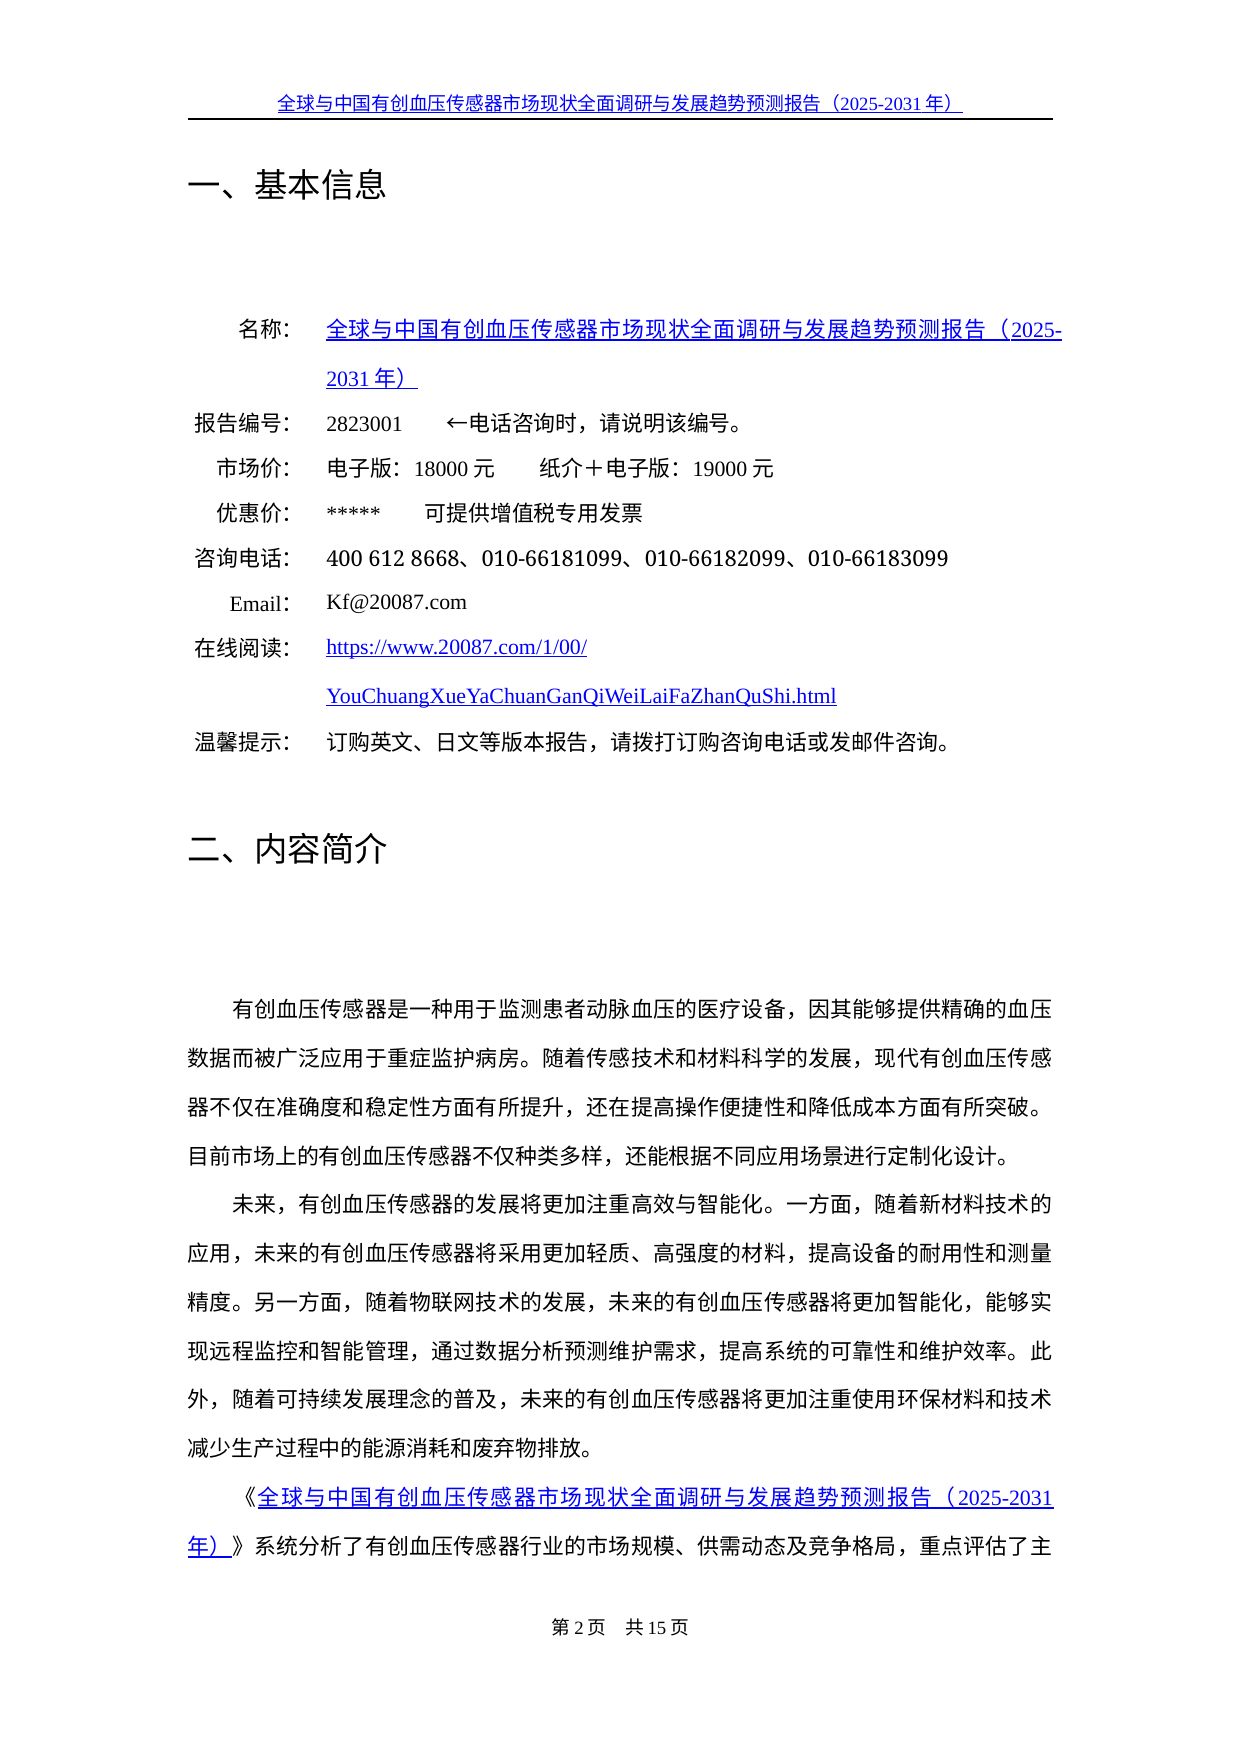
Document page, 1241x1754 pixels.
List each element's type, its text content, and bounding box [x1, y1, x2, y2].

title 二、内容简介 [187, 814, 1053, 879]
table_cell 温馨提示： [167, 724, 315, 769]
table_cell 在线阅读： [167, 630, 315, 724]
table_cell 订购英文、日文等版本报告，请拨打订购咨询电话或发邮件咨询。 [315, 724, 1073, 769]
table_cell Email： [167, 585, 315, 630]
table_cell Kf@20087.com [315, 585, 1073, 630]
table_cell ***** 可提供增值税专用发票 [315, 495, 1073, 540]
title 一、基本信息 [187, 150, 1053, 215]
table_cell 市场价： [167, 450, 315, 495]
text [187, 992, 1053, 1561]
table_cell 报告编号： [167, 405, 315, 450]
table_cell 优惠价： [167, 495, 315, 540]
table_cell 2823001 ←电话咨询时，请说明该编号。 [315, 405, 1073, 450]
table_cell [315, 630, 1073, 724]
table_header 全球与中国有创血压传感器市场现状全面调研与发展趋势预测报告（2025-2031年） [315, 312, 1073, 405]
table_cell 电子版：18000 元 纸介＋电子版：19000 元 [315, 450, 1073, 495]
table_cell 400 612 8668、010-66181099、010-66182099、010-66183099 [315, 540, 1073, 585]
table_header 名称： [167, 312, 315, 405]
table_cell 咨询电话： [167, 540, 315, 585]
